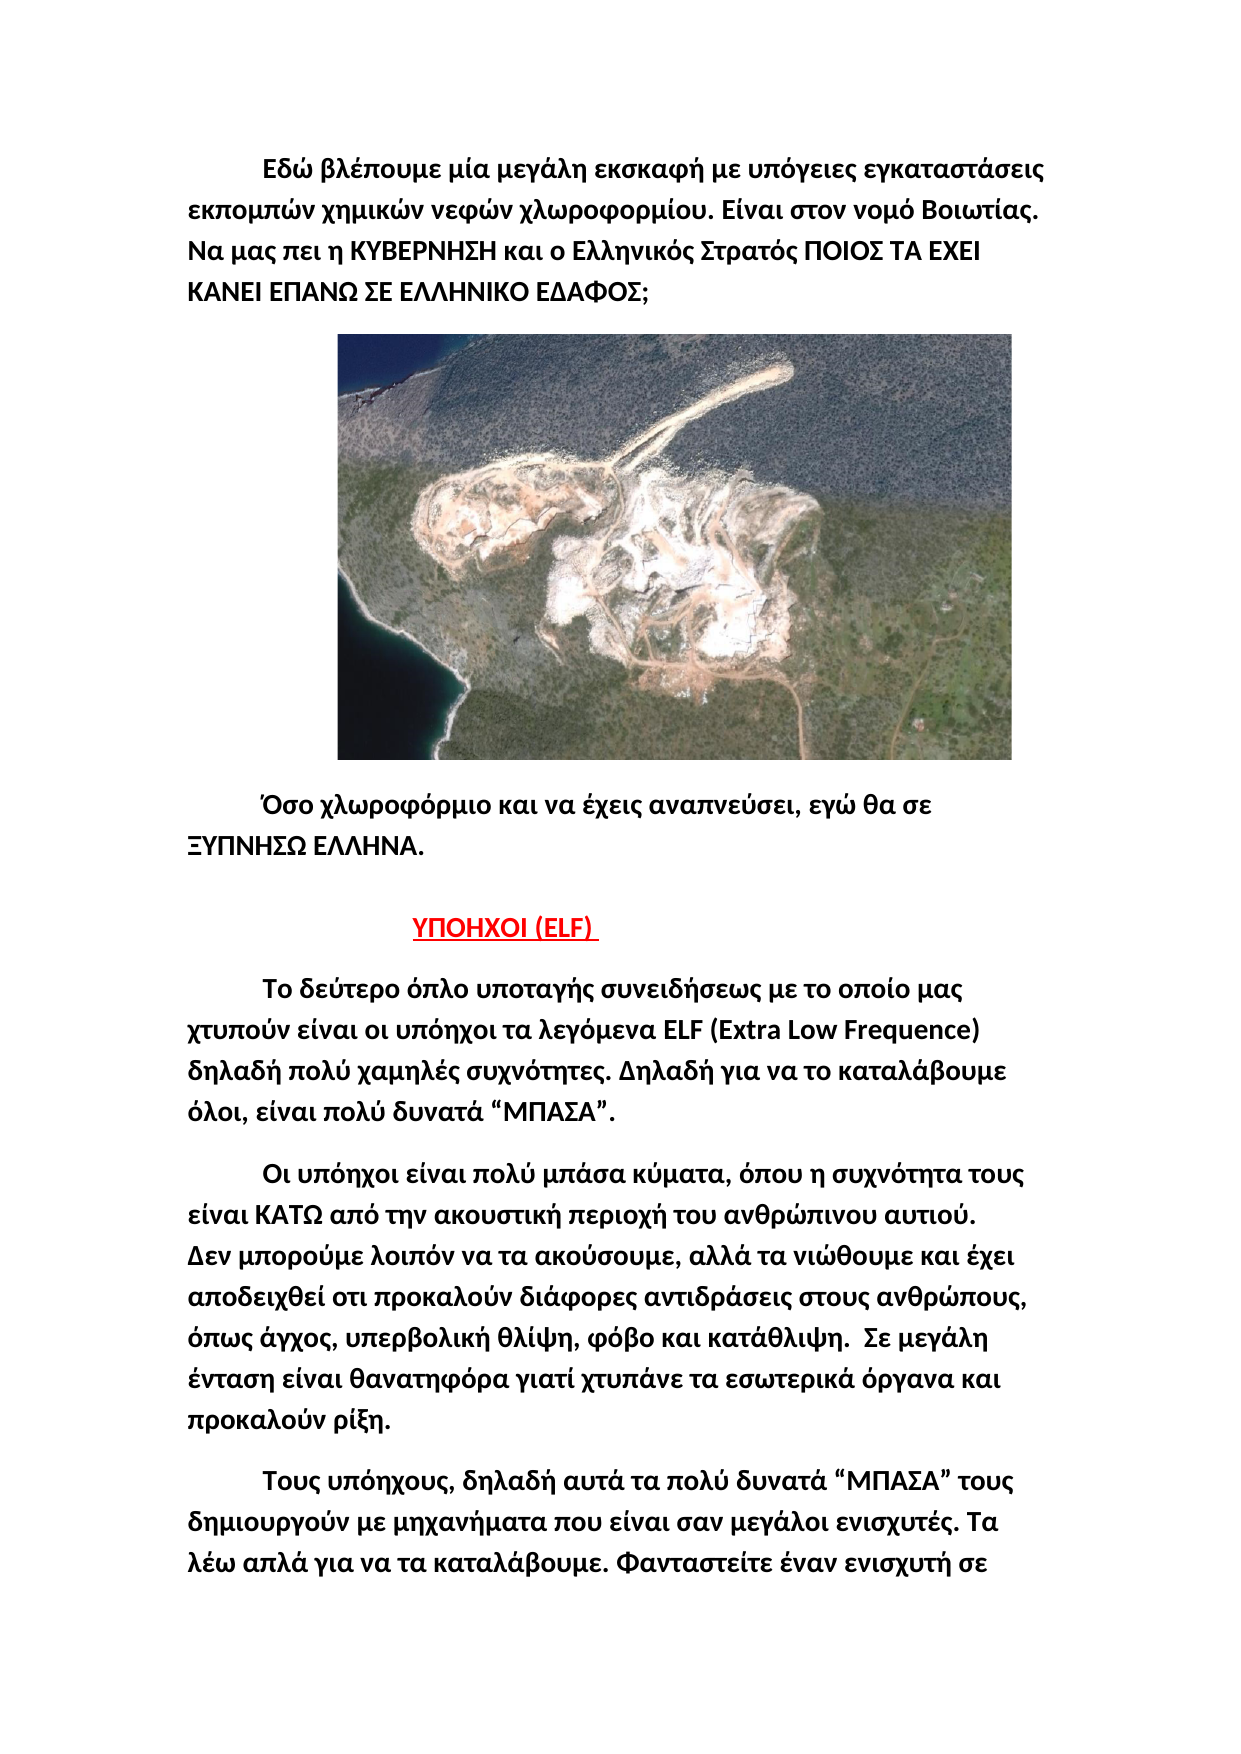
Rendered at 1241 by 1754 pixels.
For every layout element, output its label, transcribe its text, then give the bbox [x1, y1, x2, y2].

text Εδώ βλέπουμε μία μεγάλη εκσκαφή με υπόγειες εγκαταστάσεις εκπομπών χημικών νεφών χλωροφορμίου. Είναι στον νομό Βοιωτίας. Να μας πει η ΚΥΒΕΡΝΗΣΗ και ο Ελληνικός Στρατός ΠΟΙΟΣ ΤΑ ΕΧΕΙ ΚΑΝΕΙ ΕΠΑΝΩ ΣΕ ΕΛΛΗΝΙΚΟ ΕΔΑΦΟΣ; [187, 150, 1053, 308]
text Το δεύτερο όπλο υποταγής συνειδήσεως με το οποίο μας χτυπούν είναι οι υπόηχοι τα λεγόμενα ELF (Εxtra Low Frequence) δηλαδή πολύ χαμηλές συχνότητες. Δηλαδή για να το καταλάβουμε όλοι, είναι πολύ δυνατά “ΜΠΑΣΑ”. [187, 971, 1053, 1129]
text Οι υπόηχοι είναι πολύ μπάσα κύματα, όπου η συχνότητα τους είναι ΚΑΤΩ από την ακουστική περιοχή του ανθρώπινου αυτιού. Δεν μπορούμε λοιπόν να τα ακούσουμε, αλλά τα νιώθουμε και έχει αποδειχθεί οτι προκαλούν διάφορες αντιδράσεις στους ανθρώπους, όπως άγχος, υπερβολική θλίψη, φόβο και κατάθλιψη. Σε μεγάλη ένταση είναι θανατηφόρα γιατί χτυπάνε τα εσωτερικά όργανα και προκαλούν ρίξη. [187, 1155, 1053, 1436]
text Όσο χλωροφόρμιο και να έχεις αναπνεύσει, εγώ θα σε ΞΥΠΝΗΣΩ ΕΛΛΗΝΑ. ΥΠΟΗΧΟΙ (ELF) [187, 786, 1053, 944]
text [187, 1462, 1053, 1580]
picture [337, 334, 1012, 760]
